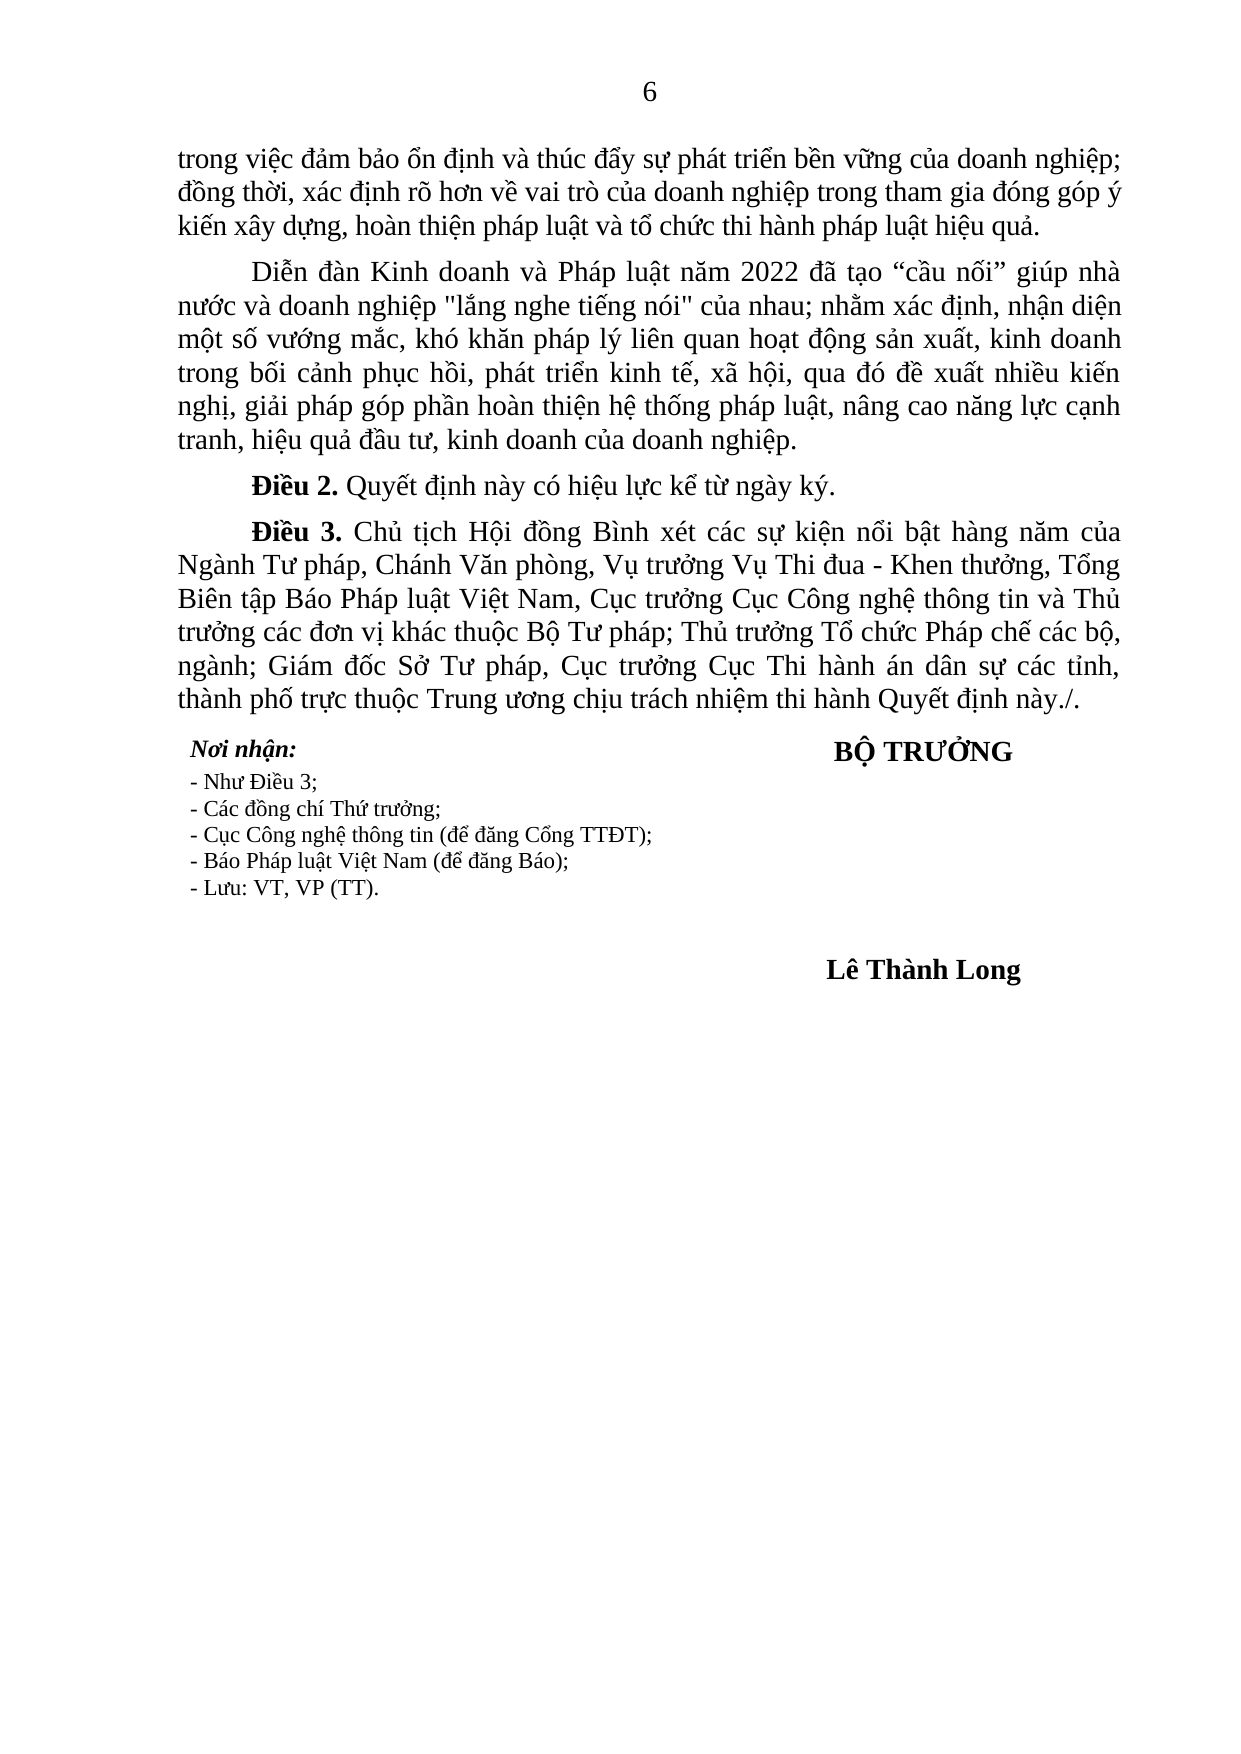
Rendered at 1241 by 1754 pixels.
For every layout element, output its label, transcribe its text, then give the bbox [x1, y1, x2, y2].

text Điều 3. Chủ tịch Hội đồng Bình xét các sự kiện nổi bật hàng năm của Ngành Tư pháp, Chánh Văn phòng, Vụ trưởng Vụ Thi đua - Khen thưởng, Tổng Biên tập Báo Pháp luật Việt Nam, Cục trưởng Cục Công nghệ thông tin và Thủ trưởng các đơn vị khác thuộc Bộ Tư pháp; Thủ trưởng Tổ chức Pháp chế các bộ, ngành; Giám đốc Sở Tư pháp, Cục trưởng Cục Thi hành án dân sự các tỉnh, thành phố trực thuộc Trung ương chịu trách nhiệm thi hành Quyết định này./. [177, 514, 1122, 715]
text Điều 2. Quyết định này có hiệu lực kể từ ngày ký. [177, 468, 1122, 501]
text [177, 141, 1122, 242]
text Diễn đàn Kinh doanh và Pháp luật năm 2022 đã tạo “cầu nối” giúp nhà nước và doanh nghiệp "lắng nghe tiếng nói" của nhau; nhằm xác định, nhận diện một số vướng mắc, khó khăn pháp lý liên quan hoạt động sản xuất, kinh doanh trong bối cảnh phục hồi, phát triển kinh tế, xã hội, qua đó đề xuất nhiều kiến nghị, giải pháp góp phần hoàn thiện hệ thống pháp luật, nâng cao năng lực cạnh tranh, hiệu quả đầu tư, kinh doanh của doanh nghiệp. [177, 254, 1122, 455]
table_header Nơi nhận: - Như Điều 3; - Các đồng chí Thứ trưởng; - Cục Công nghệ thông tin (để đăng Cổng TTĐT); - Báo Pháp luật Việt Nam (để đăng Báo); - Lưu: VT, VP (TT). [178, 728, 695, 992]
table_header BỘ TRƯỞNG Lê Thành Long [695, 728, 1094, 992]
